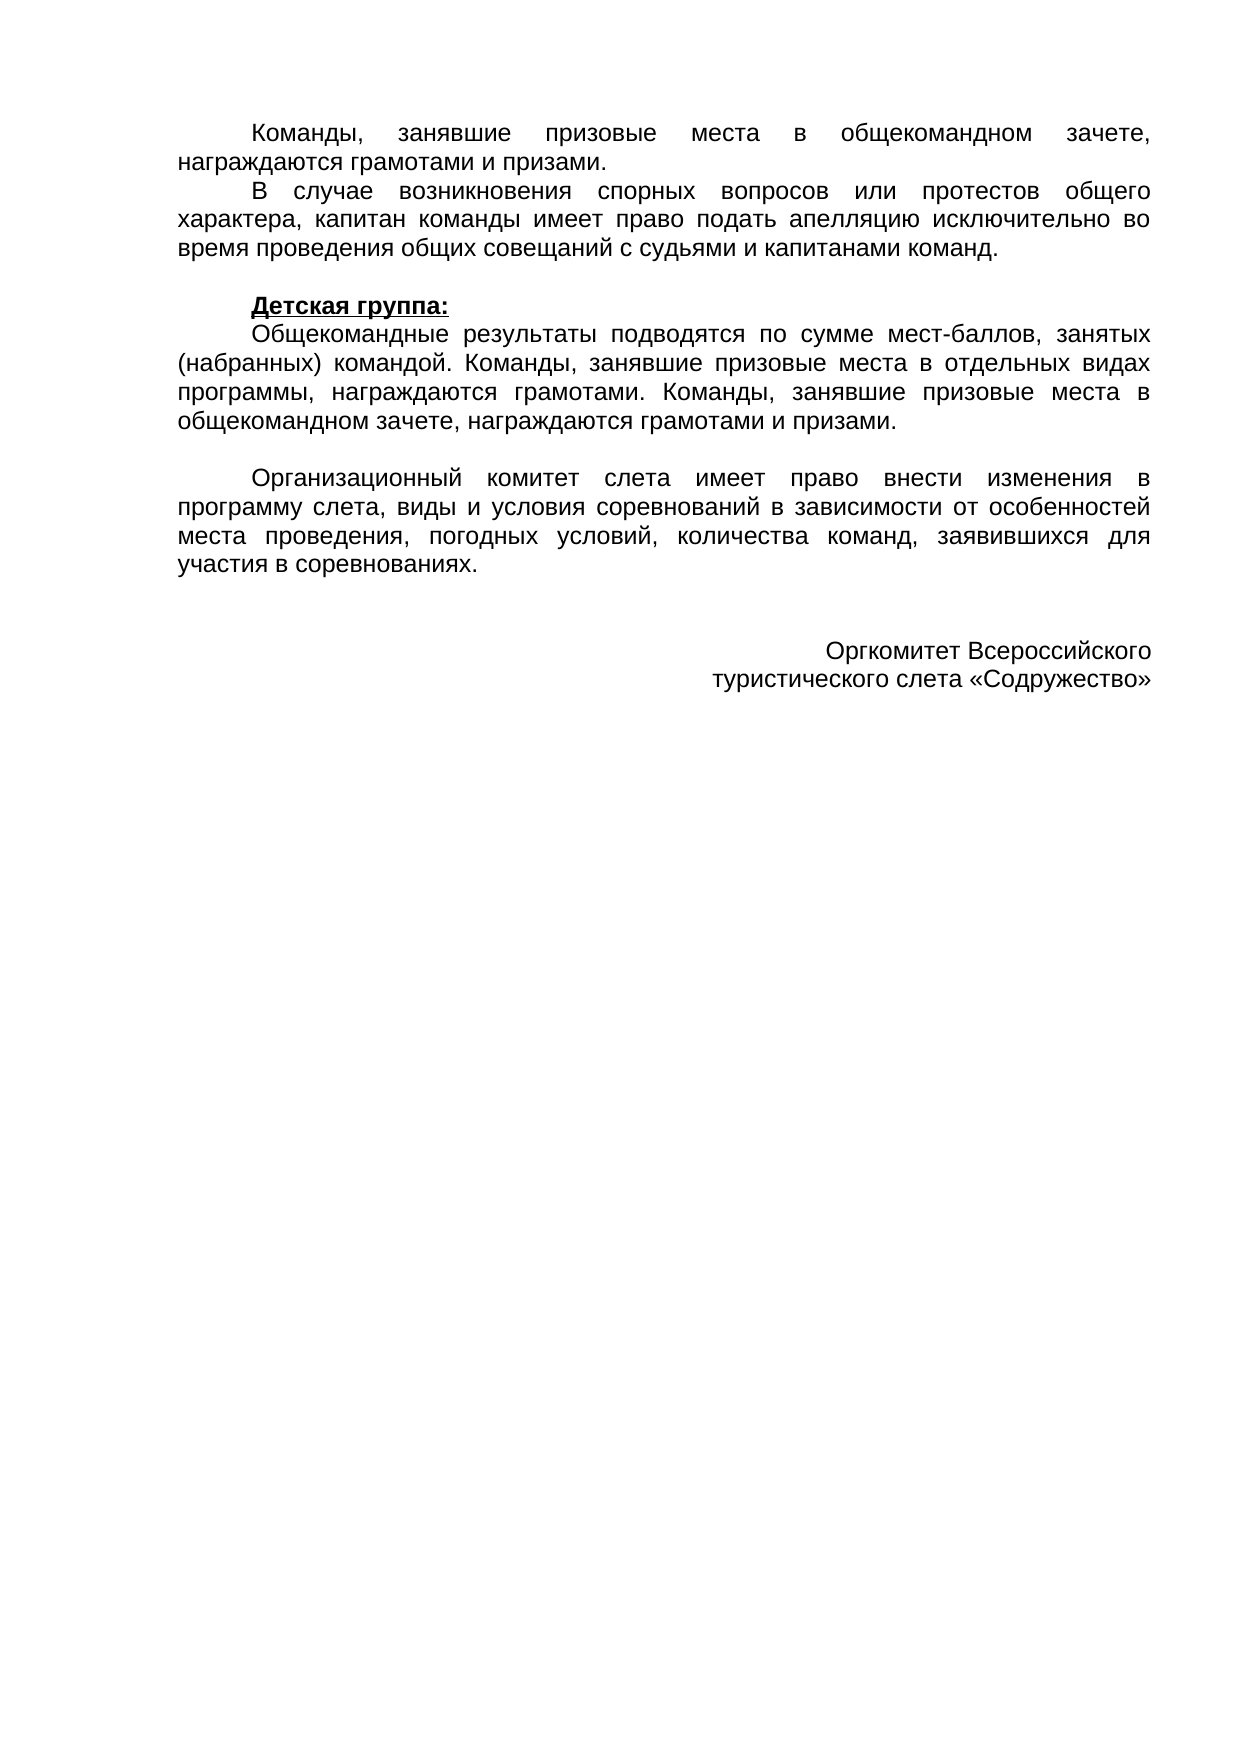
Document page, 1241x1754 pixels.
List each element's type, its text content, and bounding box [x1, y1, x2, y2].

text Детская группа: [177, 291, 1152, 319]
text Организационный комитет слета имеет право внести изменения в программу слета, виды и условия соревнований в зависимости от особенностей места проведения, погодных условий, количества команд, заявившихся для участия в соревнованиях. [177, 463, 1152, 578]
text Общекомандные результаты подводятся по сумме мест-баллов, занятых (набранных) командой. Команды, занявшие призовые места в отдельных видах программы, награждаются грамотами. Команды, занявшие призовые места в общекомандном зачете, награждаются грамотами и призами. [177, 319, 1152, 434]
text туристического слета «Содружество» [177, 664, 1152, 693]
text Команды, занявшие призовые места в общекомандном зачете, награждаются грамотами и призами. [177, 118, 1152, 176]
text Оргкомитет Всероссийского [177, 636, 1152, 664]
text В случае возникновения спорных вопросов или протестов общего характера, капитан команды имеет право подать апелляцию исключительно во время проведения общих совещаний с судьями и капитанами команд. [177, 176, 1152, 262]
